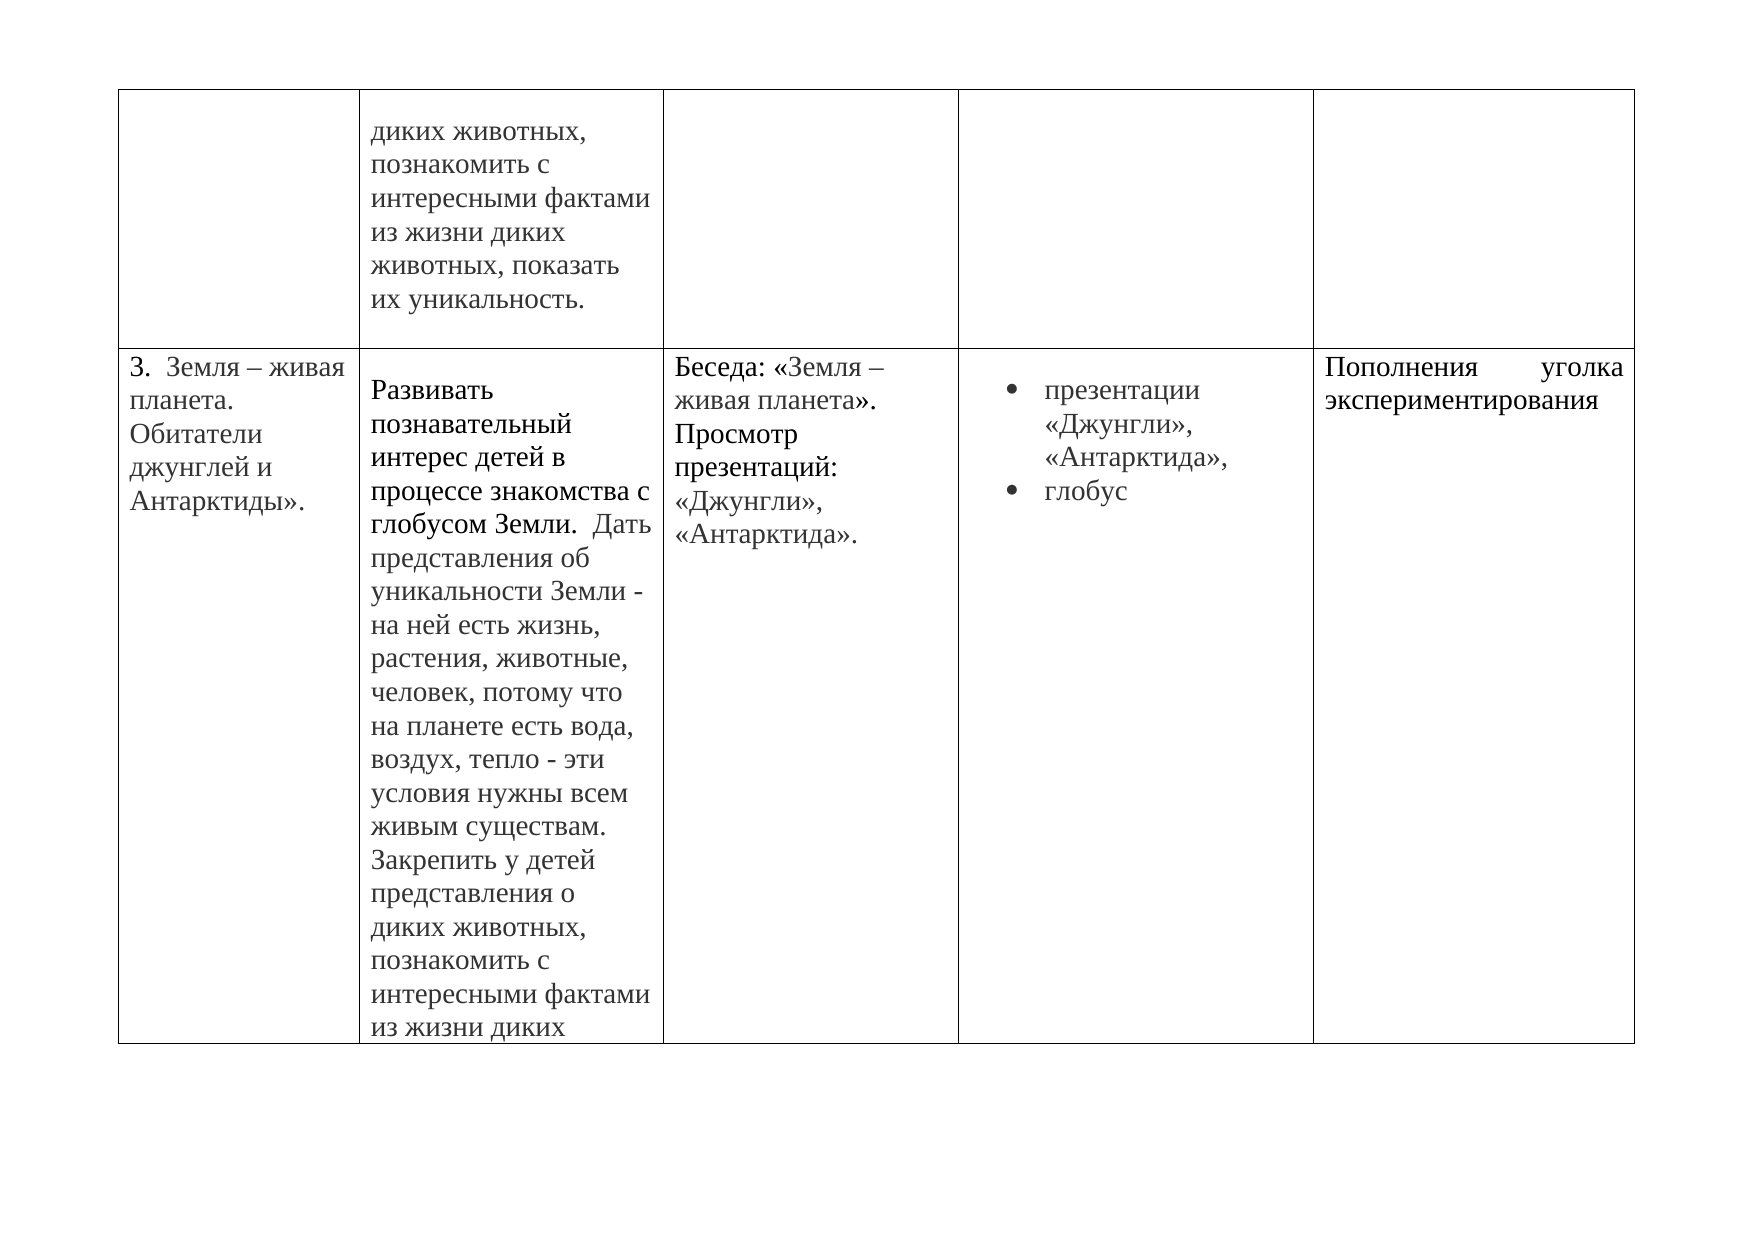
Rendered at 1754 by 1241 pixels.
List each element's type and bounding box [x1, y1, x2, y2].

table_cell [959, 90, 1313, 348]
table_cell [1314, 349, 1634, 1043]
table_cell [360, 349, 663, 1043]
table_cell [1314, 90, 1634, 348]
table_cell [959, 349, 1313, 1043]
table_cell [119, 349, 359, 1043]
table_cell [664, 349, 958, 1043]
table_cell [664, 90, 958, 348]
table_cell [119, 90, 359, 348]
table_cell [360, 90, 663, 348]
